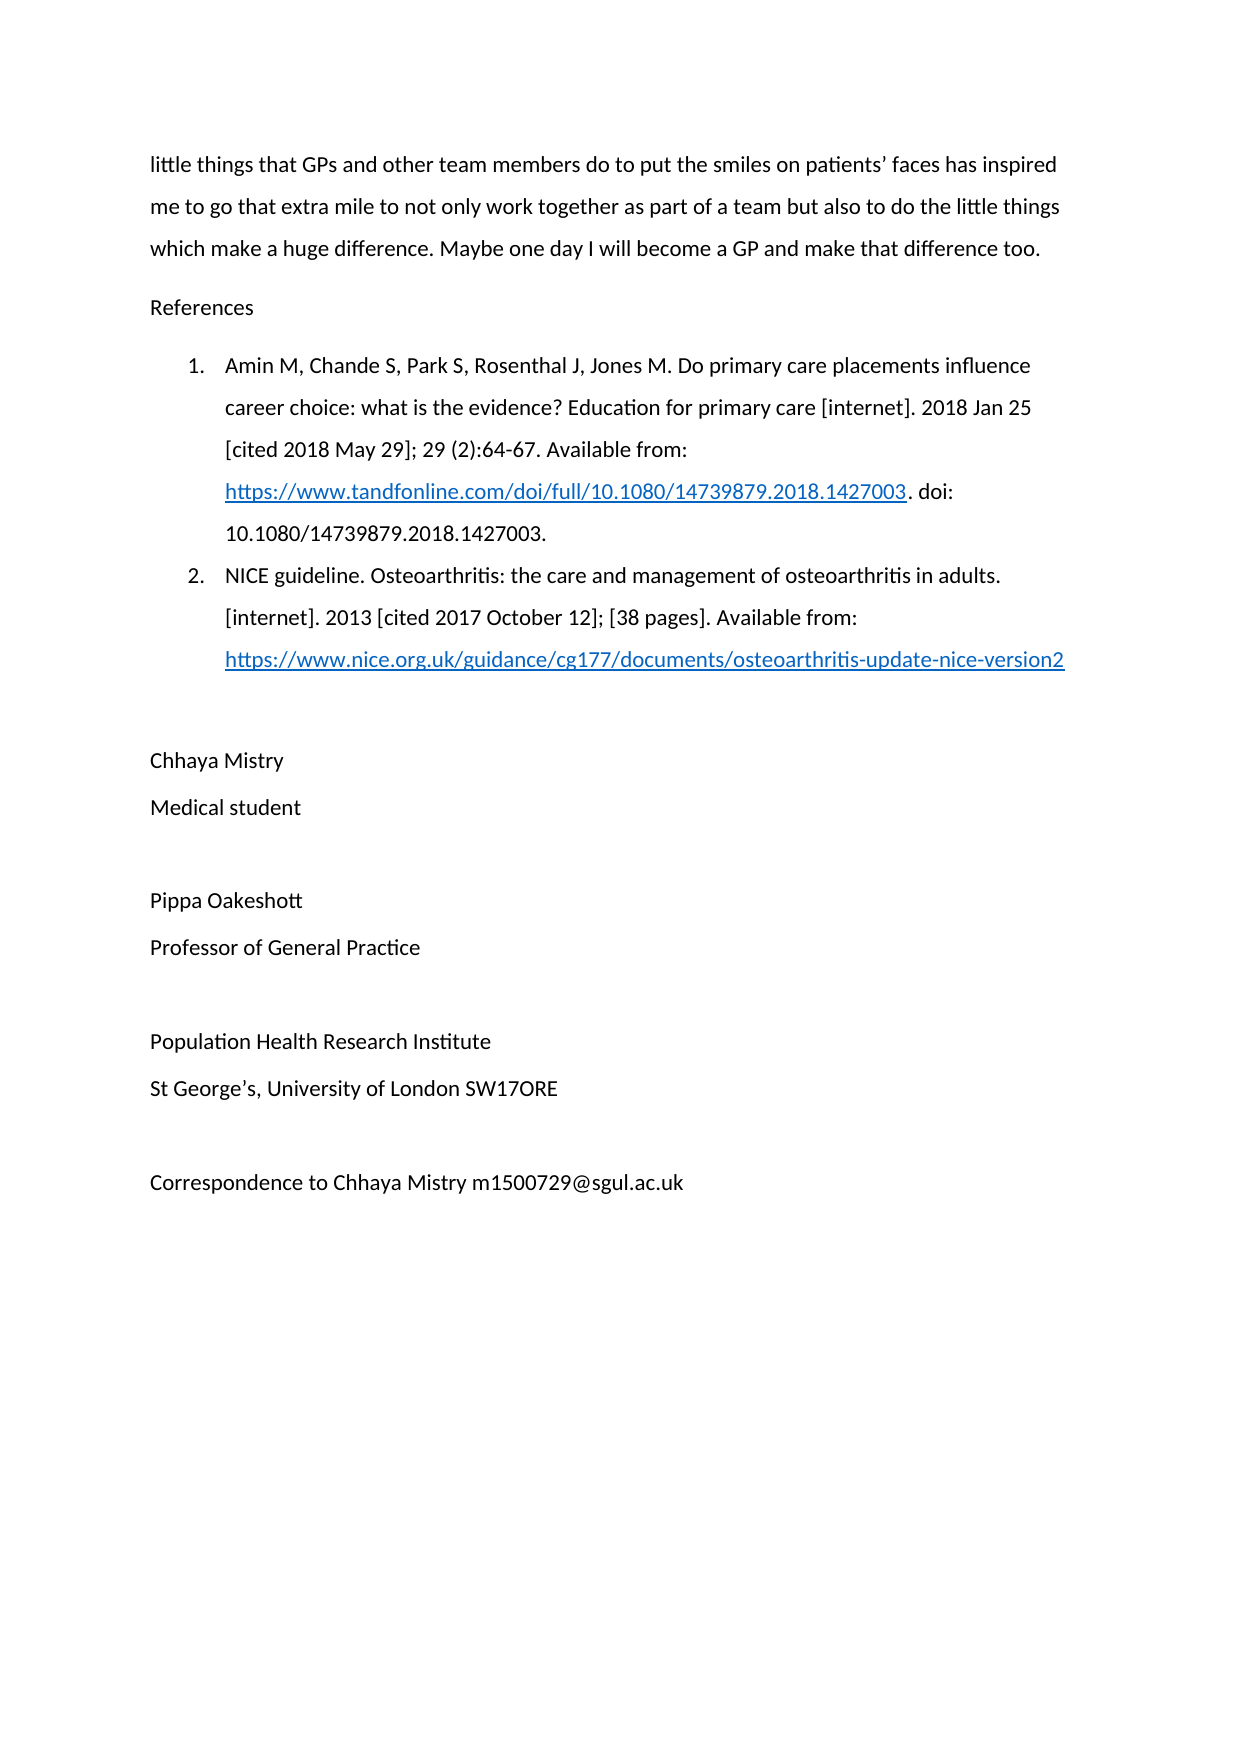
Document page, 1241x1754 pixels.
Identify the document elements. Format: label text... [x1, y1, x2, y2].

list NICE guideline. Osteoarthritis: the care and management of osteoarthritis in adults. [internet]. 2013 [cited 2017 October 12]; [38 pages]. Available from: https://www.nice.org.uk/guidance/cg177/documents/osteoarthritis-update-nice-version2 [187, 561, 1090, 673]
text Chhaya Mistry [150, 746, 1090, 774]
text Population Health Research Institute [150, 1027, 1090, 1055]
text Correspondence to Chhaya Mistry m1500729@sgul.ac.uk [150, 1168, 1090, 1196]
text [150, 150, 1090, 262]
text St George’s, University of London SW17ORE [150, 1074, 1090, 1102]
text Pippa Oakeshott [150, 886, 1090, 914]
list Amin M, Chande S, Park S, Rosenthal J, Jones M. Do primary care placements influence career choice: what is the evidence? Education for primary care [internet]. 2018 Jan 25 [cited 2018 May 29]; 29 (2):64-67. Available from: https://www.tandfonline.com/doi/full/10.1080/14739879.2018.1427003. doi: 10.1080/14739879.2018.1427003. [187, 351, 1090, 547]
text Professor of General Practice [150, 933, 1090, 961]
text References [150, 293, 1090, 321]
text Medical student [150, 793, 1090, 821]
